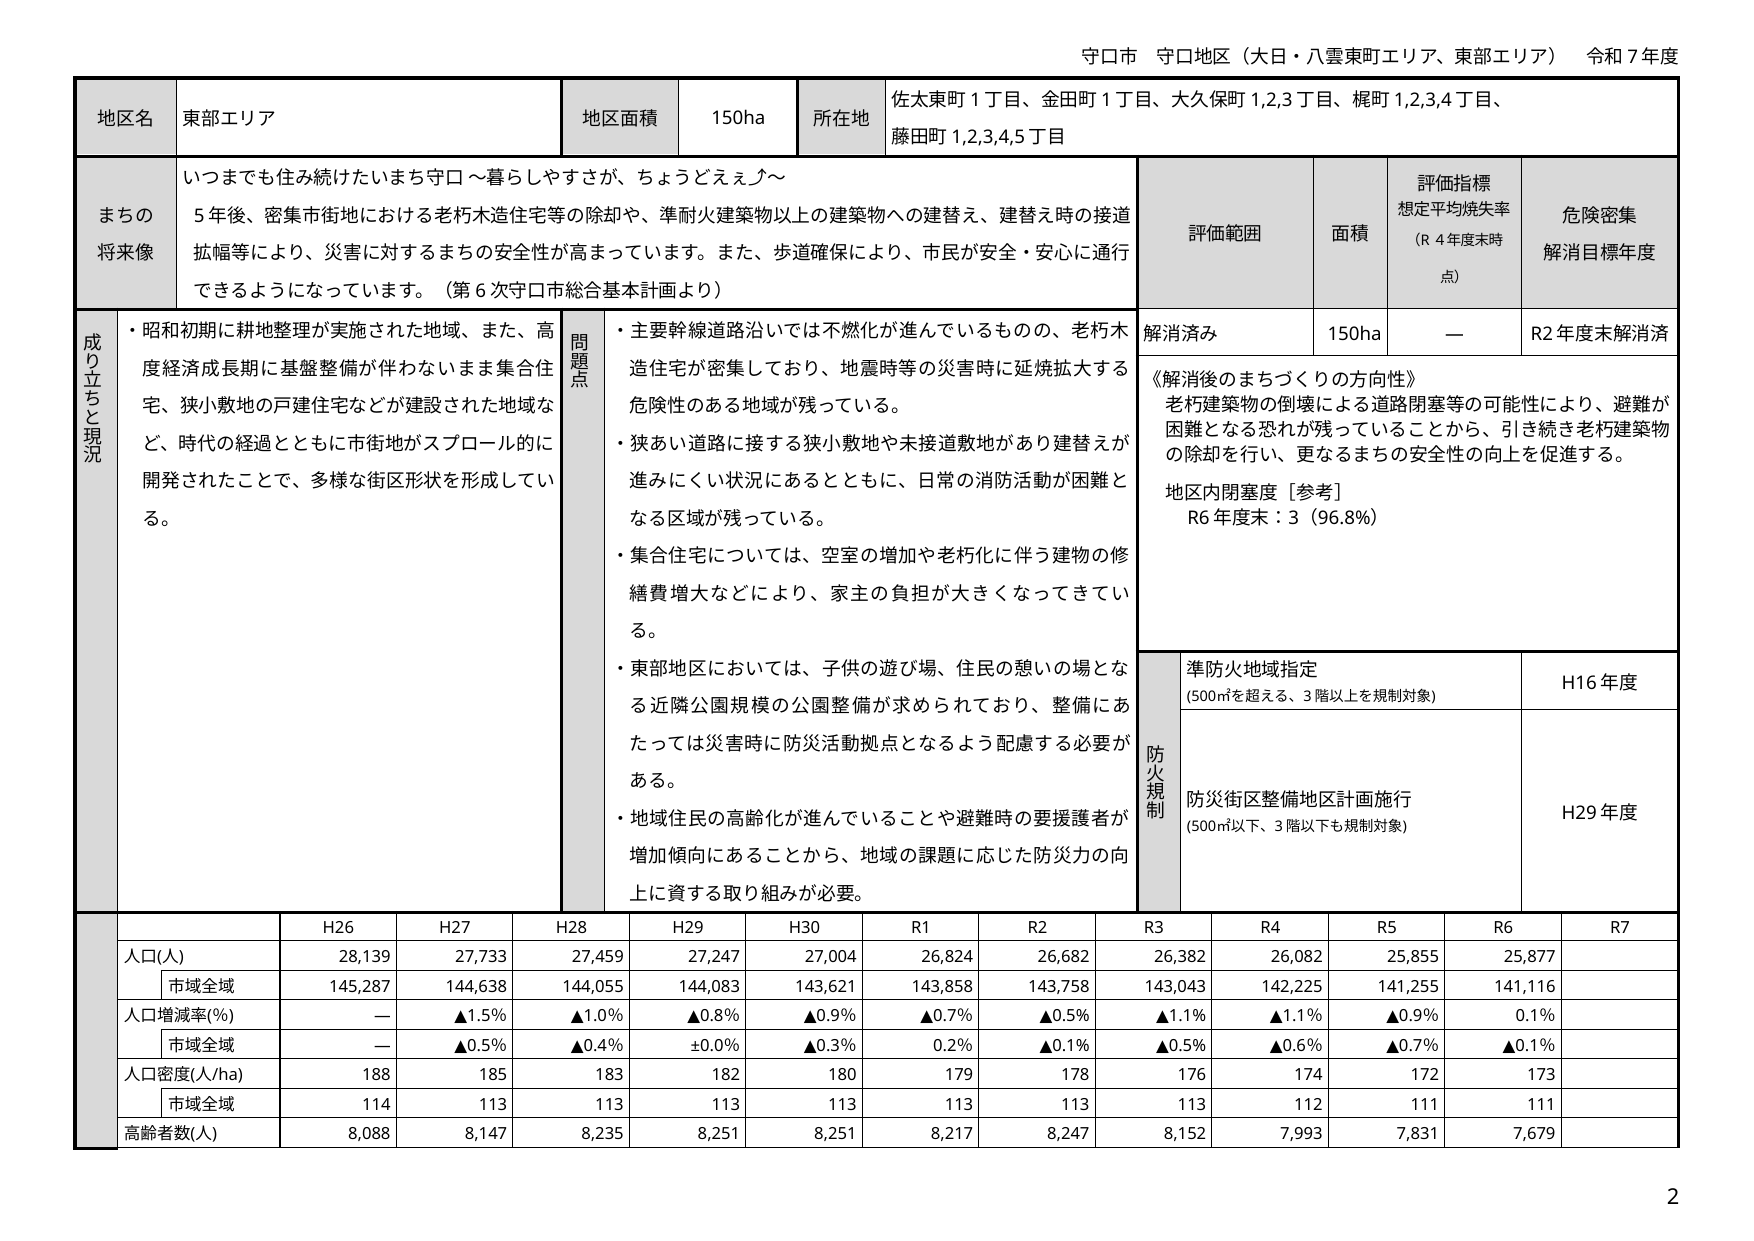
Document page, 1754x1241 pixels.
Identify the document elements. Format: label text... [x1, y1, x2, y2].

table_cell R3 [1096, 914, 1211, 940]
table_cell ▲0.5% [1096, 1030, 1211, 1058]
table_cell [1562, 1089, 1677, 1117]
table_cell 防災街区整備地区計画施行 (500㎡以下、3階以下も規制対象) [1181, 710, 1521, 911]
table_cell 8,251 [746, 1118, 862, 1147]
table_cell 144,055 [513, 971, 629, 999]
table_cell 26,824 [863, 941, 978, 970]
table_cell 成り立ちと現況 [77, 311, 117, 911]
table_cell 面積 [1314, 158, 1387, 308]
table_cell 179 [863, 1059, 978, 1088]
table_cell 問題点 [563, 311, 604, 911]
table_cell 8,251 [630, 1118, 745, 1147]
table_header 佐太東町1丁目、金田町1丁目、大久保町1,2,3丁目、梶町1,2,3,4丁目、 藤田町1,2,3,4,5丁目 [886, 80, 1677, 154]
table_cell 27,733 [397, 941, 512, 970]
table_cell 人口密度(人/ha) [118, 1059, 279, 1088]
table_cell 市域全域 [162, 971, 279, 999]
table_cell 0.1％ [1445, 1000, 1561, 1029]
table_cell 市域全域 [162, 1089, 279, 1117]
table_cell 113 [746, 1089, 862, 1117]
table_cell 183 [513, 1059, 629, 1088]
table_cell 150ha [1314, 309, 1387, 355]
table_cell ・昭和初期に耕地整理が実施された地域、また、高度経済成長期に基盤整備が伴わないまま集合住宅、狭小敷地の戸建住宅などが建設された地域など、時代の経過とともに市街地がスプロール的に開発されたことで、多様な街区形状を形成している。 [118, 311, 560, 911]
table_cell 25,877 [1445, 941, 1561, 970]
table_cell 高齢者数(人) [118, 1118, 279, 1147]
table_cell 113 [513, 1089, 629, 1117]
table_cell 113 [1096, 1089, 1211, 1117]
table_cell [118, 970, 161, 999]
table_cell [1562, 1000, 1677, 1029]
table_cell 145,287 [281, 971, 396, 999]
table_cell 7,679 [1445, 1118, 1561, 1147]
table_cell H29年度 [1522, 710, 1677, 911]
table_cell 解消済み [1139, 309, 1313, 355]
table_cell ±0.0％ [630, 1030, 745, 1058]
table_cell ▲1.1% [1096, 1000, 1211, 1029]
table_cell 8,147 [397, 1118, 512, 1147]
table_cell 防火規制 [1139, 653, 1180, 911]
table_cell 113 [979, 1089, 1095, 1117]
table_cell 180 [746, 1059, 862, 1088]
table_cell 人口(人) [118, 941, 279, 970]
table_cell 173 [1445, 1059, 1561, 1088]
table_cell ― [281, 1000, 396, 1029]
table_cell 141,255 [1329, 971, 1444, 999]
table_cell 8,152 [1096, 1118, 1211, 1147]
table_header 地区面積 [563, 80, 678, 154]
table_cell 27,247 [630, 941, 745, 970]
table_cell H28 [513, 914, 629, 940]
table_cell 26,382 [1096, 941, 1211, 970]
table_cell 人口増減率(％) [118, 1000, 279, 1029]
table_cell 0.2％ [863, 1030, 978, 1058]
table_cell R5 [1329, 914, 1444, 940]
table_cell 評価範囲 [1139, 158, 1313, 308]
table_header 地区名 [77, 80, 176, 154]
table_cell ― [1388, 309, 1521, 355]
table_cell 143,758 [979, 971, 1095, 999]
table_cell R4 [1212, 914, 1328, 940]
table_cell ― [281, 1030, 396, 1058]
table_cell 178 [979, 1059, 1095, 1088]
table_header 150ha [679, 80, 796, 154]
table_cell H30 [746, 914, 862, 940]
table_cell 142,225 [1212, 971, 1328, 999]
table_cell 112 [1212, 1089, 1328, 1117]
table_cell 25,855 [1329, 941, 1444, 970]
table_cell ▲1.1％ [1212, 1000, 1328, 1029]
table_cell H29 [630, 914, 745, 940]
table_cell 27,459 [513, 941, 629, 970]
table_cell 143,621 [746, 971, 862, 999]
table_cell 8,088 [281, 1118, 396, 1147]
table_cell R2 [979, 914, 1095, 940]
table_cell 26,682 [979, 941, 1095, 970]
table_cell ▲1.5％ [397, 1000, 512, 1029]
table_header 東部エリア [177, 80, 560, 154]
table_cell 8,235 [513, 1118, 629, 1147]
table_cell ▲0.7％ [1329, 1030, 1444, 1058]
table_cell ▲0.1％ [1445, 1030, 1561, 1058]
table_cell ▲0.6％ [1212, 1030, 1328, 1058]
table_cell 準防火地域指定 (500㎡を超える、3階以上を規制対象) [1181, 653, 1521, 709]
table_cell ▲0.9％ [746, 1000, 862, 1029]
table_cell 27,004 [746, 941, 862, 970]
table_cell ▲1.0％ [513, 1000, 629, 1029]
table_cell ▲0.5％ [397, 1030, 512, 1058]
table_cell ・主要幹線道路沿いでは不燃化が進んでいるものの、老朽木造住宅が密集しており、地震時等の災害時に延焼拡大する危険性のある地域が残っている。 ・狭あい道路に接する狭小敷地や未接道敷地があり建替えが進みにくい状況にあるとともに、日常の消防活動が困難となる区域が残っている。 ・集合住宅については、空室の増加や老朽化に伴う建物の修繕費増大などにより、家主の負担が大きくなってきている。 ・東部地区においては、子供の遊び場、住民の憩いの場となる近隣公園規模の公園整備が求められており、整備にあたっては災害時に防災活動拠点となるよう配慮する必要がある。 ・地域住民の高齢化が進んでいることや避難時の要援護者が増加傾向にあることから、地域の課題に応じた防災力の向上に資する取り組みが必要。 [605, 311, 1136, 911]
table_cell 危険密集 解消目標年度 [1522, 158, 1677, 308]
table_cell ▲0.8％ [630, 1000, 745, 1029]
table_cell 172 [1329, 1059, 1444, 1088]
table_cell [1562, 1030, 1677, 1058]
table_cell R7 [1562, 914, 1677, 940]
table_cell [118, 914, 279, 940]
table_cell いつまでも住み続けたいまち守口 ～暮らしやすさが、ちょうどえぇ⤴～ 5年後、密集市街地における老朽木造住宅等の除却や、準耐火建築物以上の建築物への建替え、建替え時の接道拡幅等により、災害に対するまちの安全性が高まっています。また、歩道確保により、市民が安全・安心に通行できるようになっています。（第6次守口市総合基本計画より） [177, 158, 1136, 308]
table_cell ▲0.1% [979, 1030, 1095, 1058]
table_cell R2年度末解消済 [1522, 309, 1677, 355]
table_cell H26 [281, 914, 396, 940]
table_cell 111 [1445, 1089, 1561, 1117]
table_cell R1 [863, 914, 978, 940]
table_header 所在地 [799, 80, 885, 154]
table_cell 113 [863, 1089, 978, 1117]
table_cell H27 [397, 914, 512, 940]
table_cell 143,858 [863, 971, 978, 999]
table_cell 26,082 [1212, 941, 1328, 970]
table_cell [118, 1088, 161, 1117]
table_cell 《解消後のまちづくりの方向性》 老朽建築物の倒壊による道路閉塞等の可能性により、避難が困難となる恐れが残っていることから、引き続き老朽建築物の除却を行い、更なるまちの安全性の向上を促進する。 地区内閉塞度［参考］ R6年度末：3（96.8%） [1139, 356, 1677, 650]
table_cell R6 [1445, 914, 1561, 940]
table_cell [1562, 1118, 1677, 1147]
table_cell [1562, 971, 1677, 999]
table_cell [1562, 1059, 1677, 1088]
table_cell 143,043 [1096, 971, 1211, 999]
table_cell 144,083 [630, 971, 745, 999]
table_cell ▲0.9％ [1329, 1000, 1444, 1029]
table_cell 144,638 [397, 971, 512, 999]
table_cell [1562, 941, 1677, 970]
table_cell 基礎データ [77, 914, 117, 1147]
table_cell 182 [630, 1059, 745, 1088]
table_cell 114 [281, 1089, 396, 1117]
table_cell ▲0.5% [979, 1000, 1095, 1029]
table_cell 7,993 [1212, 1118, 1328, 1147]
table_cell 174 [1212, 1059, 1328, 1088]
table_cell 評価指標 想定平均焼失率 （R４年度末時点） [1388, 158, 1521, 308]
table_cell 141,116 [1445, 971, 1561, 999]
table_cell [118, 1029, 161, 1058]
table_cell ▲0.7％ [863, 1000, 978, 1029]
table_cell 113 [630, 1089, 745, 1117]
table_cell 市域全域 [162, 1030, 279, 1058]
table_cell 7,831 [1329, 1118, 1444, 1147]
table_cell H16年度 [1522, 653, 1677, 709]
table_cell 8,247 [979, 1118, 1095, 1147]
table_cell 188 [281, 1059, 396, 1088]
table_cell 8,217 [863, 1118, 978, 1147]
table_cell ▲0.4％ [513, 1030, 629, 1058]
table_cell 111 [1329, 1089, 1444, 1117]
table_cell まちの 将来像 [77, 158, 176, 308]
table_cell 113 [397, 1089, 512, 1117]
table_cell 28,139 [281, 941, 396, 970]
table_cell 185 [397, 1059, 512, 1088]
table_cell ▲0.3％ [746, 1030, 862, 1058]
table_cell 176 [1096, 1059, 1211, 1088]
